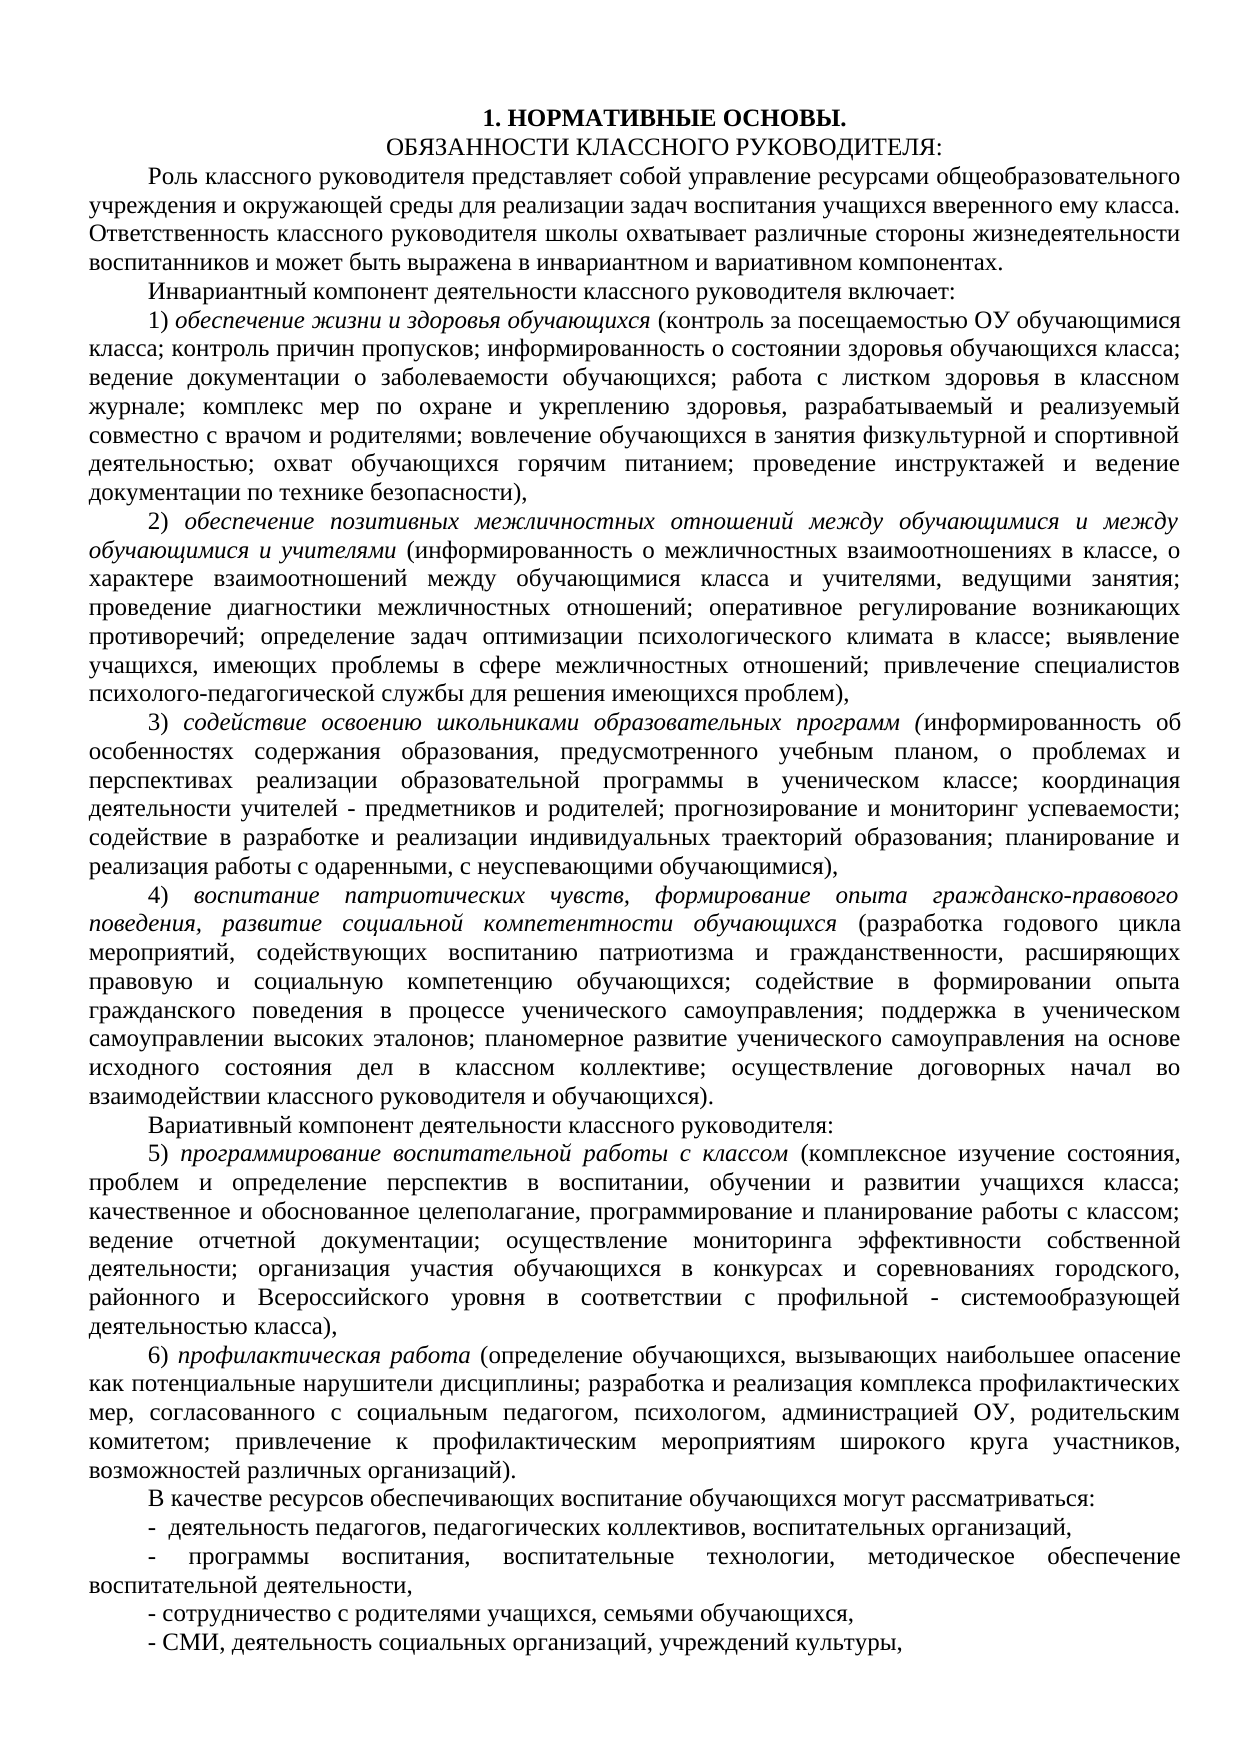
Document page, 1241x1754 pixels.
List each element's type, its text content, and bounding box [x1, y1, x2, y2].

text - программы воспитания, воспитательные технологии, методическое обеспечение воспитательной деятельности, [88, 1541, 1181, 1598]
text Роль классного руководителя представляет собой управление ресурсами общеобразовательного учреждения и окружающей среды для реализации задач воспитания учащихся вверенного ему класса. Ответственность классного руководителя школы охватывает различные стороны жизнедеятельности воспитанников и может быть выражена в инвариантном и вариативном компонентах. [88, 161, 1181, 276]
text 5) программирование воспитательной работы с классом (комплексное изучение состояния, проблем и определение перспектив в воспитании, обучении и развитии учащихся класса; качественное и обоснованное целеполагание, программирование и планирование работы с классом; ведение отчетной документации; осуществление мониторинга эффективности собственной деятельности; организация участия обучающихся в конкурсах и соревнованиях городского, районного и Всероссийского уровня в соответствии с профильной - системообразующей деятельностью класса), [88, 1138, 1181, 1340]
text Инвариантный компонент деятельности классного руководителя включает: [88, 276, 1181, 305]
text 4) воспитание патриотических чувств, формирование опыта гражданско-правового поведения, развитие социальной компетентности обучающихся (разработка годового цикла мероприятий, содействующих воспитанию патриотизма и гражданственности, расширяющих правовую и социальную компетенцию обучающихся; содействие в формировании опыта гражданского поведения в процессе ученического самоуправления; поддержка в ученическом самоуправлении высоких эталонов; планомерное развитие ученического самоуправления на основе исходного состояния дел в классном коллективе; осуществление договорных начал во взаимодействии классного руководителя и обучающихся). [88, 880, 1181, 1110]
text 3) содействие освоению школьниками образовательных программ (информированность об особенностях содержания образования, предусмотренного учебным планом, о проблемах и перспективах реализации образовательной программы в ученическом классе; координация деятельности учителей - предметников и родителей; прогнозирование и мониторинг успеваемости; содействие в разработке и реализации индивидуальных траекторий образования; планирование и реализация работы с одаренными, с неуспевающими обучающимися), [88, 707, 1181, 880]
text 2) обеспечение позитивных межличностных отношений между обучающимися и между обучающимися и учителями (информированность о межличностных взаимоотношениях в классе, о характере взаимоотношений между обучающимися класса и учителями, ведущими занятия; проведение диагностики межличностных отношений; оперативное регулирование возникающих противоречий; определение задач оптимизации психологического климата в классе; выявление учащихся, имеющих проблемы в сфере межличностных отношений; привлечение специалистов психолого-педагогической службы для решения имеющихся проблем), [88, 506, 1181, 707]
text Вариативный компонент деятельности классного руководителя: [88, 1110, 1181, 1138]
text 1) обеспечение жизни и здоровья обучающихся (контроль за посещаемостью ОУ обучающимися класса; контроль причин пропусков; информированность о состоянии здоровья обучающихся класса; ведение документации о заболеваемости обучающихся; работа с листком здоровья в классном журнале; комплекс мер по охране и укреплению здоровья, разрабатываемый и реализуемый совместно с врачом и родителями; вовлечение обучающихся в занятия физкультурной и спортивной деятельностью; охват обучающихся горячим питанием; проведение инструктажей и ведение документации по технике безопасности), [88, 305, 1181, 506]
text 1. Нормативные основы. [88, 103, 1181, 132]
text - сотрудничество с родителями учащихся, семьями обучающихся, [88, 1598, 1181, 1627]
text Обязанности классного руководителя: [88, 132, 1181, 161]
text - деятельность педагогов, педагогических коллективов, воспитательных организаций, [88, 1512, 1181, 1541]
text В качестве ресурсов обеспечивающих воспитание обучающихся могут рассматриваться: [88, 1483, 1181, 1512]
text - СМИ, деятельность социальных организаций, учреждений культуры, [88, 1627, 1181, 1656]
text 6) профилактическая работа (определение обучающихся, вызывающих наибольшее опасение как потенциальные нарушители дисциплины; разработка и реализация комплекса профилактических мер, согласованного с социальным педагогом, психологом, администрацией ОУ, родительским комитетом; привлечение к профилактическим мероприятиям широкого круга участников, возможностей различных организаций). [88, 1340, 1181, 1483]
